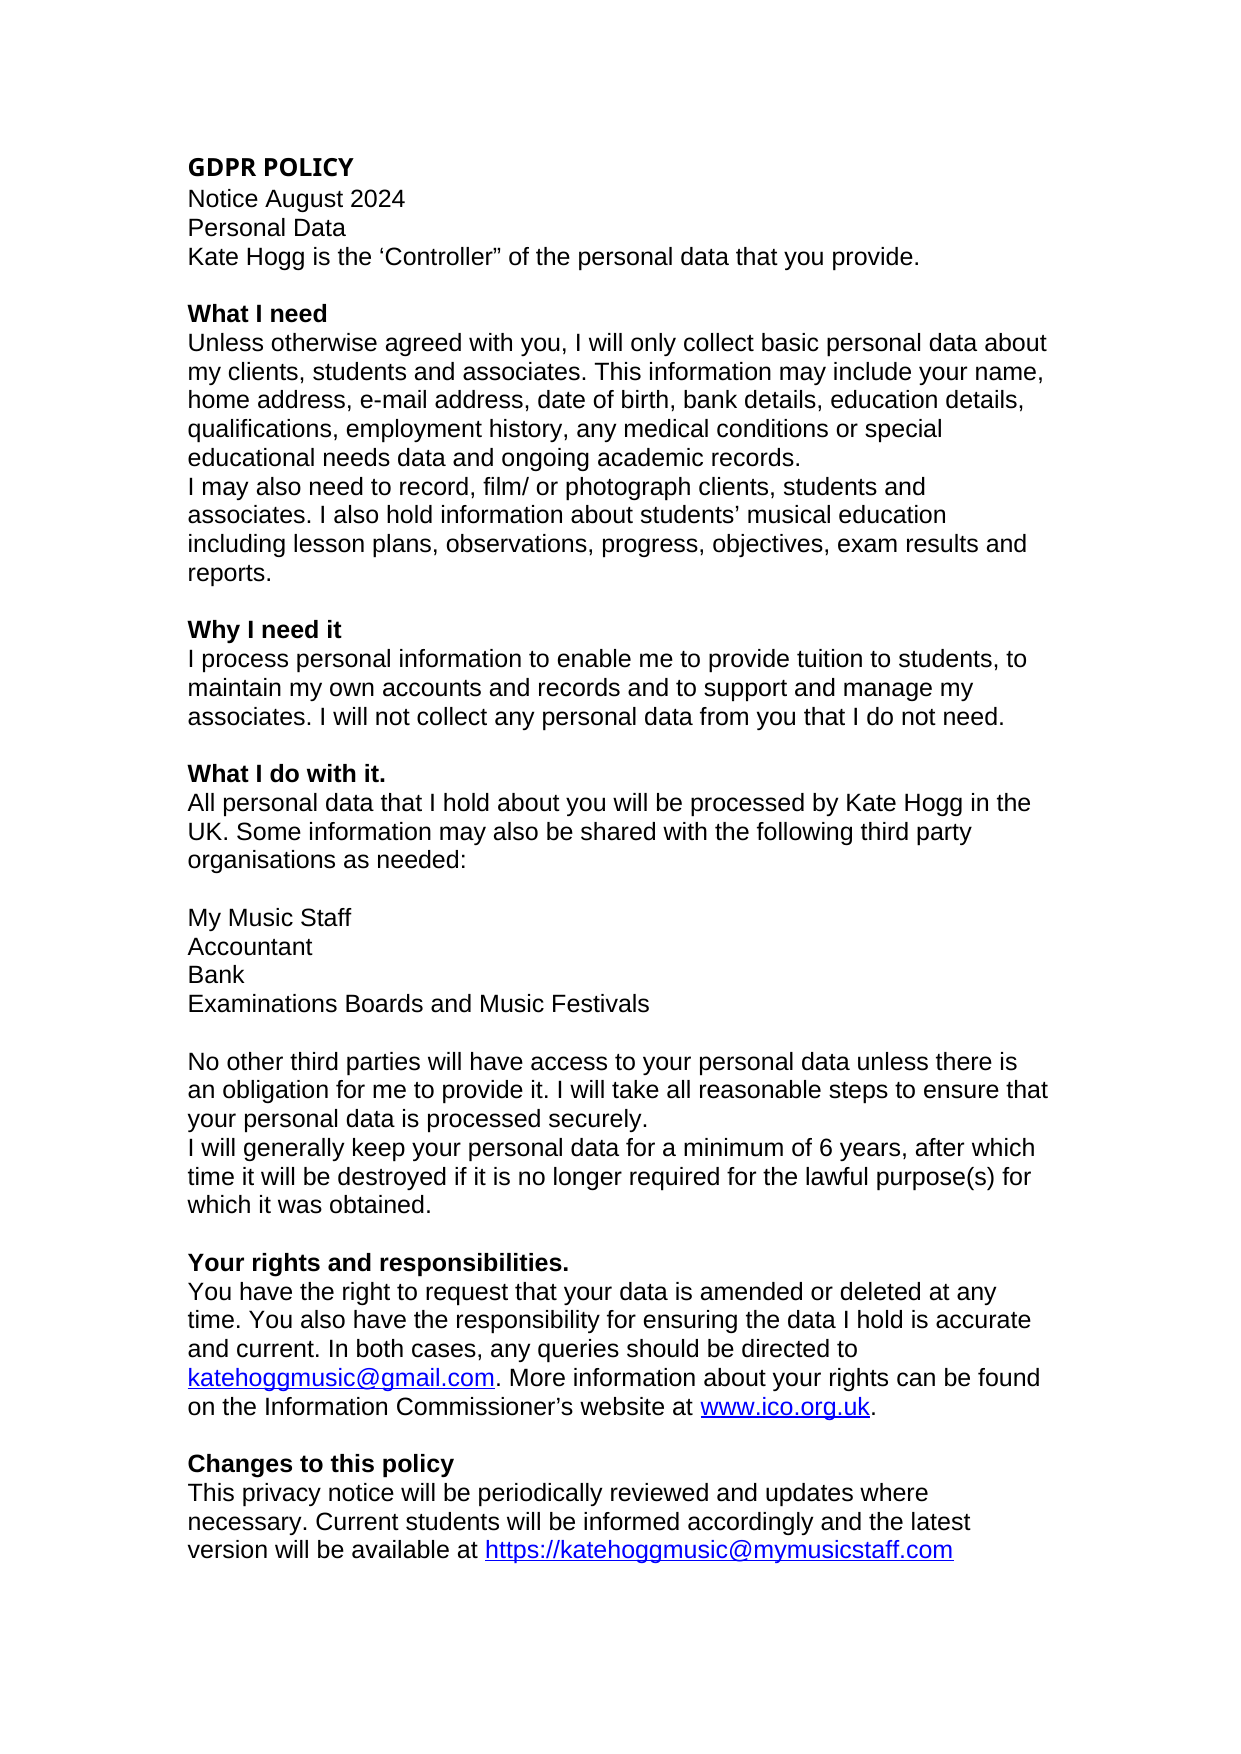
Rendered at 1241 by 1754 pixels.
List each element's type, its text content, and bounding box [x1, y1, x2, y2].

text Accountant [187, 932, 1053, 960]
text I may also need to record, film/ or photograph clients, students and associates. I also hold information about students’ musical education including lesson plans, observations, progress, objectives, exam results and reports. [187, 472, 1053, 587]
text What I need [187, 299, 1053, 328]
text Unless otherwise agreed with you, I will only collect basic personal data about my clients, students and associates. This information may include your name, home address, e-mail address, date of birth, bank details, education details, qualifications, employment history, any medical conditions or special educational needs data and ongoing academic records. [187, 328, 1053, 472]
text Changes to this policy [187, 1449, 1053, 1478]
text Personal Data [187, 213, 1053, 242]
text Bank [187, 960, 1053, 989]
text Your rights and responsibilities. [187, 1248, 1053, 1277]
text This privacy notice will be periodically reviewed and updates where necessary. Current students will be informed accordingly and the latest version will be available at https://katehoggmusic@mymusicstaff.com [187, 1478, 1053, 1564]
text I will generally keep your personal data for a minimum of 6 years, after which time it will be destroyed if it is no longer required for the lawful purpose(s) for which it was obtained. [187, 1133, 1053, 1219]
text Examinations Boards and Music Festivals [187, 989, 1053, 1018]
text All personal data that I hold about you will be processed by Kate Hogg in the UK. Some information may also be shared with the following third party organisations as needed: [187, 788, 1053, 874]
text You have the right to request that your data is amended or deleted at any time. You also have the responsibility for ensuring the data I hold is accurate and current. In both cases, any queries should be directed to katehoggmusic@gmail.com. More information about your rights can be found on the Information Commissioner’s website at www.ico.org.uk. [187, 1277, 1053, 1420]
text GDPR POLICY [187, 150, 1053, 184]
text I process personal information to enable me to provide tuition to students, to maintain my own accounts and records and to support and manage my associates. I will not collect any personal data from you that I do not need. [187, 644, 1053, 730]
text Notice August 2024 [187, 184, 1053, 213]
text My Music Staff [187, 903, 1053, 932]
text Kate Hogg is the ‘Controller” of the personal data that you provide. [187, 242, 1053, 270]
text No other third parties will have access to your personal data unless there is an obligation for me to provide it. I will take all reasonable steps to ensure that your personal data is processed securely. [187, 1047, 1053, 1133]
text What I do with it. [187, 759, 1053, 788]
text Why I need it [187, 615, 1053, 644]
